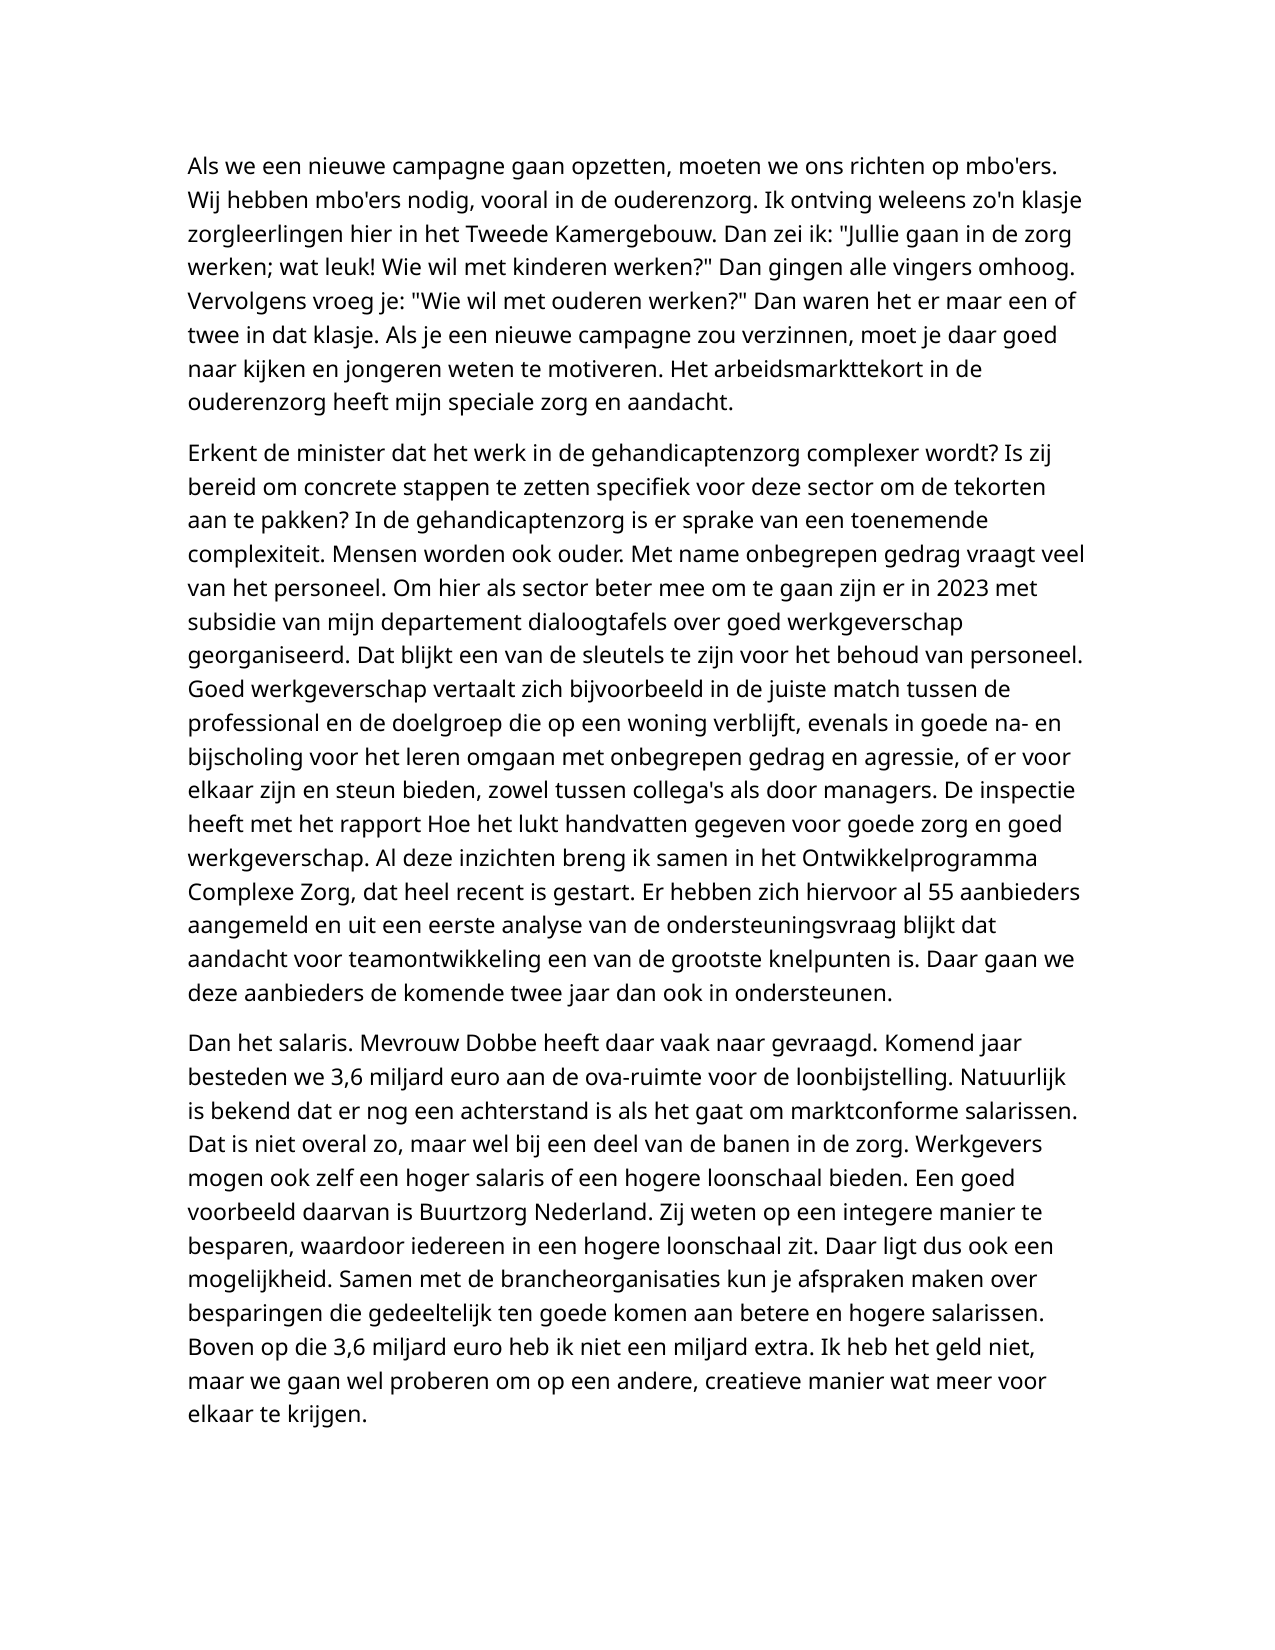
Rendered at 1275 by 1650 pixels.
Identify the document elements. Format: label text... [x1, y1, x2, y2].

text Erkent de minister dat het werk in de gehandicaptenzorg complexer wordt? Is zij bereid om concrete stappen te zetten specifiek voor deze sector om de tekorten aan te pakken? In de gehandicaptenzorg is er sprake van een toenemende complexiteit. Mensen worden ook ouder. Met name onbegrepen gedrag vraagt veel van het personeel. Om hier als sector beter mee om te gaan zijn er in 2023 met subsidie van mijn departement dialoogtafels over goed werkgeverschap georganiseerd. Dat blijkt een van de sleutels te zijn voor het behoud van personeel. Goed werkgeverschap vertaalt zich bijvoorbeeld in de juiste match tussen de professional en de doelgroep die op een woning verblijft, evenals in goede na- en bijscholing voor het leren omgaan met onbegrepen gedrag en agressie, of er voor elkaar zijn en steun bieden, zowel tussen collega's als door managers. De inspectie heeft met het rapport Hoe het lukt handvatten gegeven voor goede zorg en goed werkgeverschap. Al deze inzichten breng ik samen in het Ontwikkelprogramma Complexe Zorg, dat heel recent is gestart. Er hebben zich hiervoor al 55 aanbieders aangemeld en uit een eerste analyse van de ondersteuningsvraag blijkt dat aandacht voor teamontwikkeling een van de grootste knelpunten is. Daar gaan we deze aanbieders de komende twee jaar dan ook in ondersteunen. [187, 437, 1087, 1008]
text Dan het salaris. Mevrouw Dobbe heeft daar vaak naar gevraagd. Komend jaar besteden we 3,6 miljard euro aan de ova-ruimte voor de loonbijstelling. Natuurlijk is bekend dat er nog een achterstand is als het gaat om marktconforme salarissen. Dat is niet overal zo, maar wel bij een deel van de banen in de zorg. Werkgevers mogen ook zelf een hoger salaris of een hogere loonschaal bieden. Een goed voorbeeld daarvan is Buurtzorg Nederland. Zij weten op een integere manier te besparen, waardoor iedereen in een hogere loonschaal zit. Daar ligt dus ook een mogelijkheid. Samen met de brancheorganisaties kun je afspraken maken over besparingen die gedeeltelijk ten goede komen aan betere en hogere salarissen. Boven op die 3,6 miljard euro heb ik niet een miljard extra. Ik heb het geld niet, maar we gaan wel proberen om op een andere, creatieve manier wat meer voor elkaar te krijgen. [187, 1027, 1087, 1429]
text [187, 150, 1087, 417]
